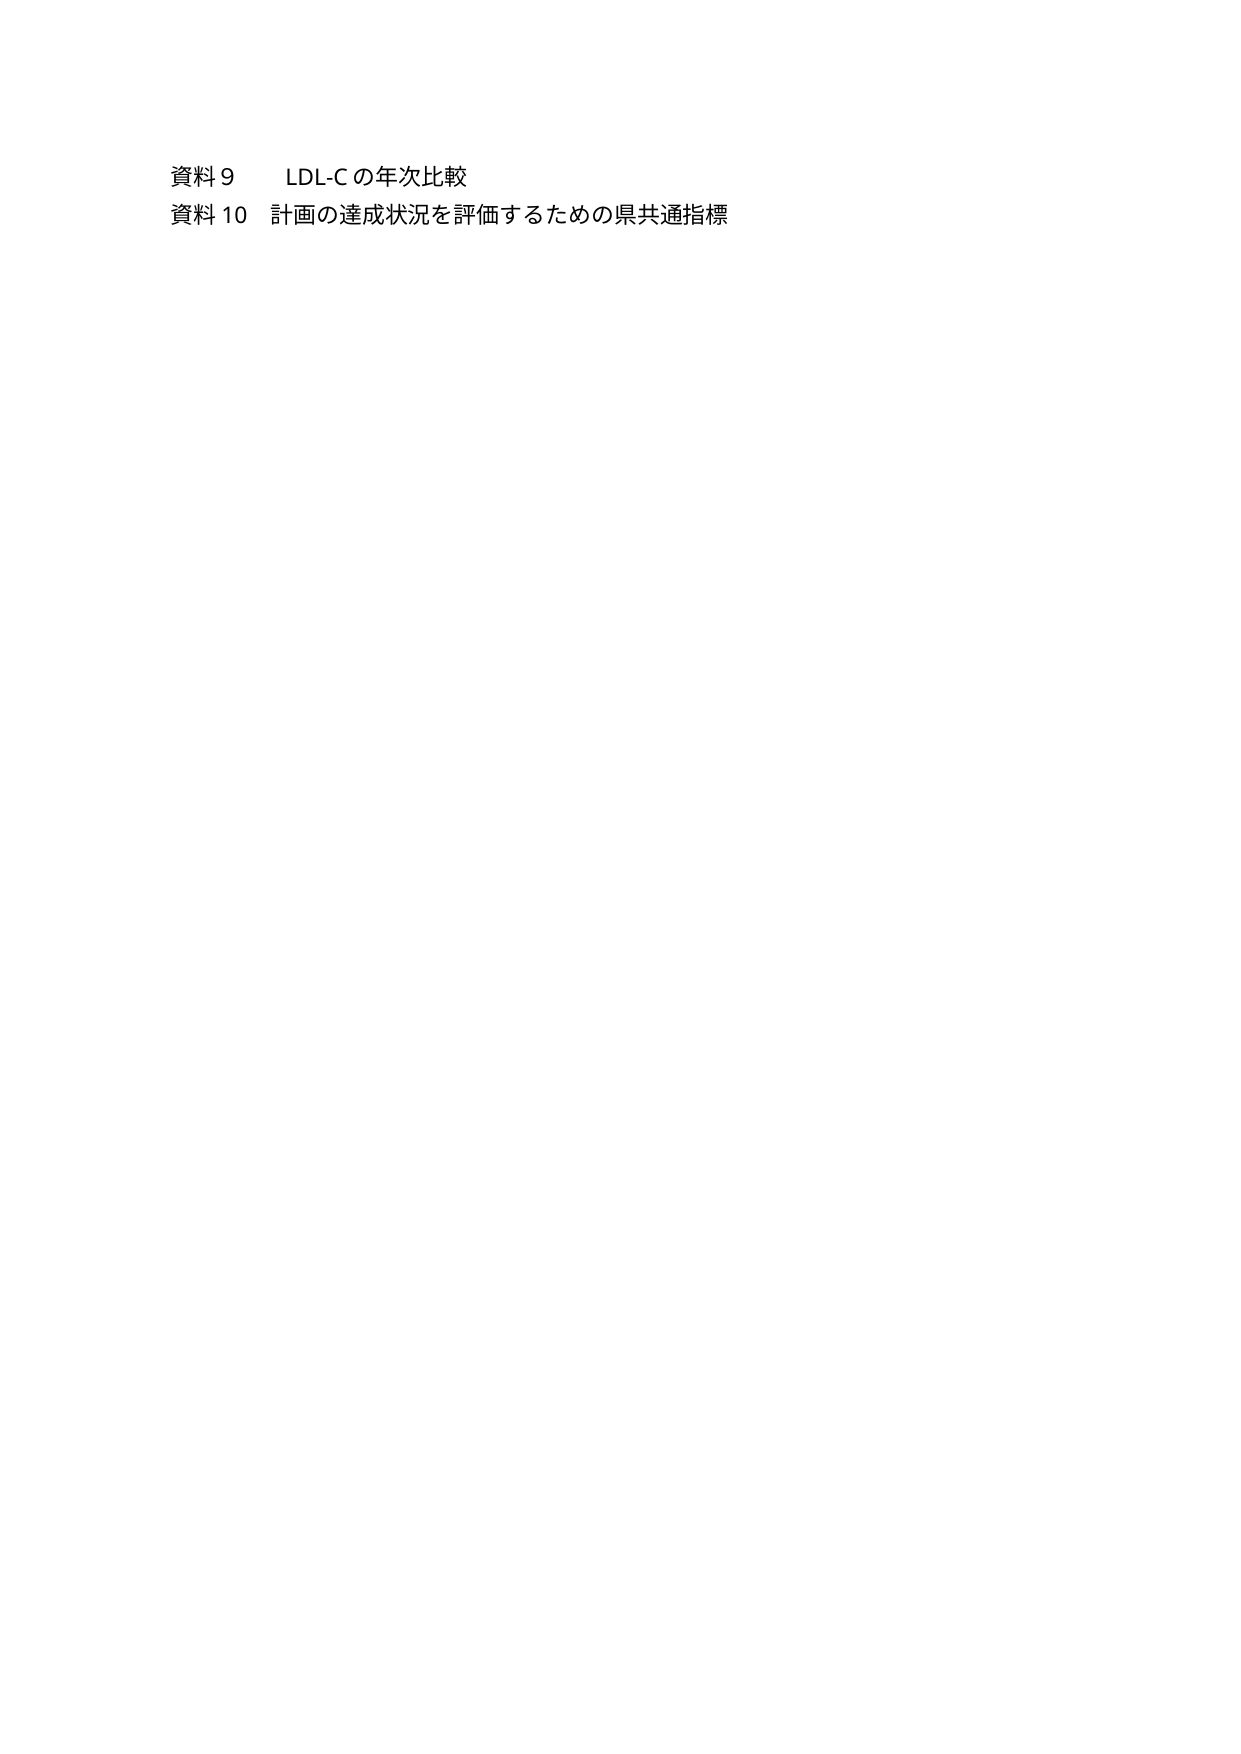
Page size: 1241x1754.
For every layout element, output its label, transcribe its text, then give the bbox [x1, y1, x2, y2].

text 資料９ LDL-Cの年次比較 [148, 157, 1107, 194]
text 資料10 計画の達成状況を評価するための県共通指標 [148, 194, 1107, 232]
